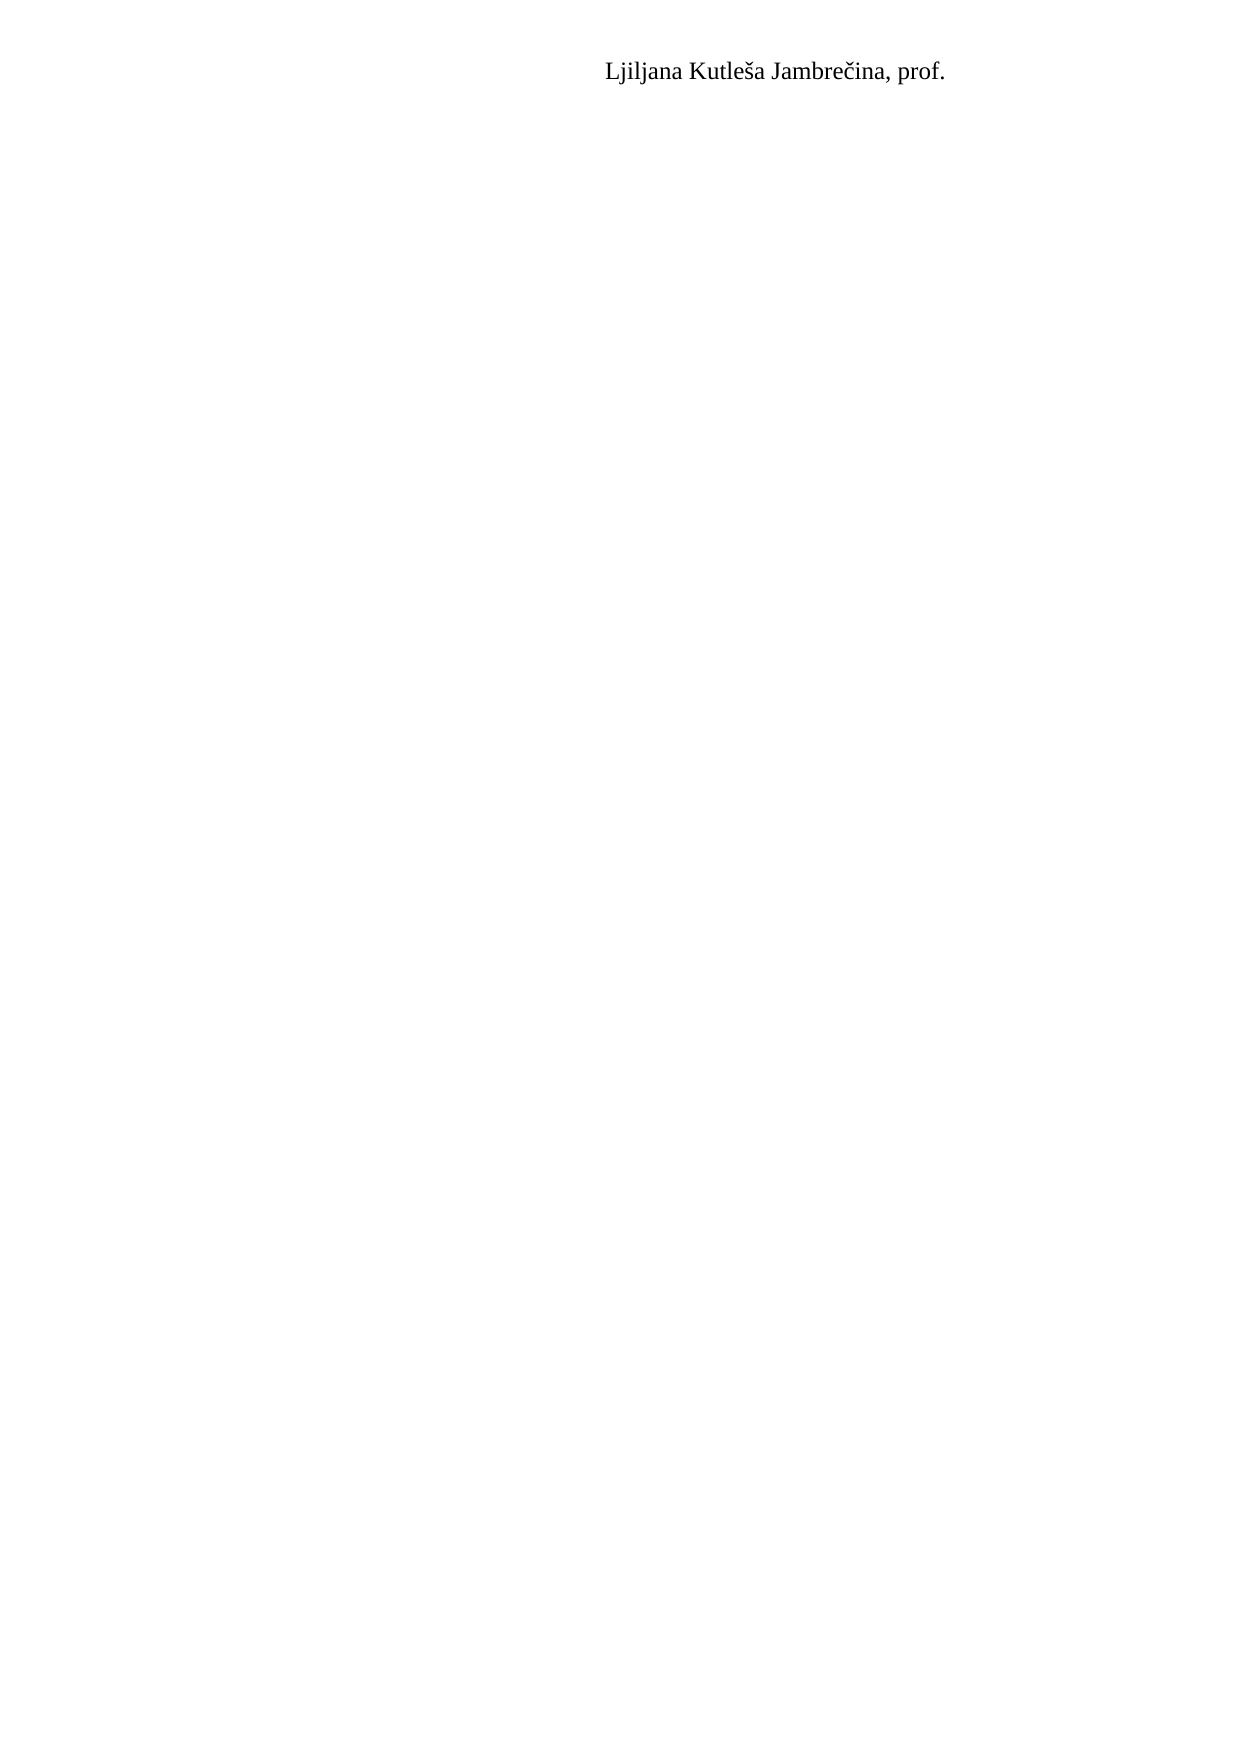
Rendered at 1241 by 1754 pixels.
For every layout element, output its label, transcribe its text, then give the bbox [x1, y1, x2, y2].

text Ljiljana Kutleša Jambrečina, prof. [108, 56, 1092, 85]
